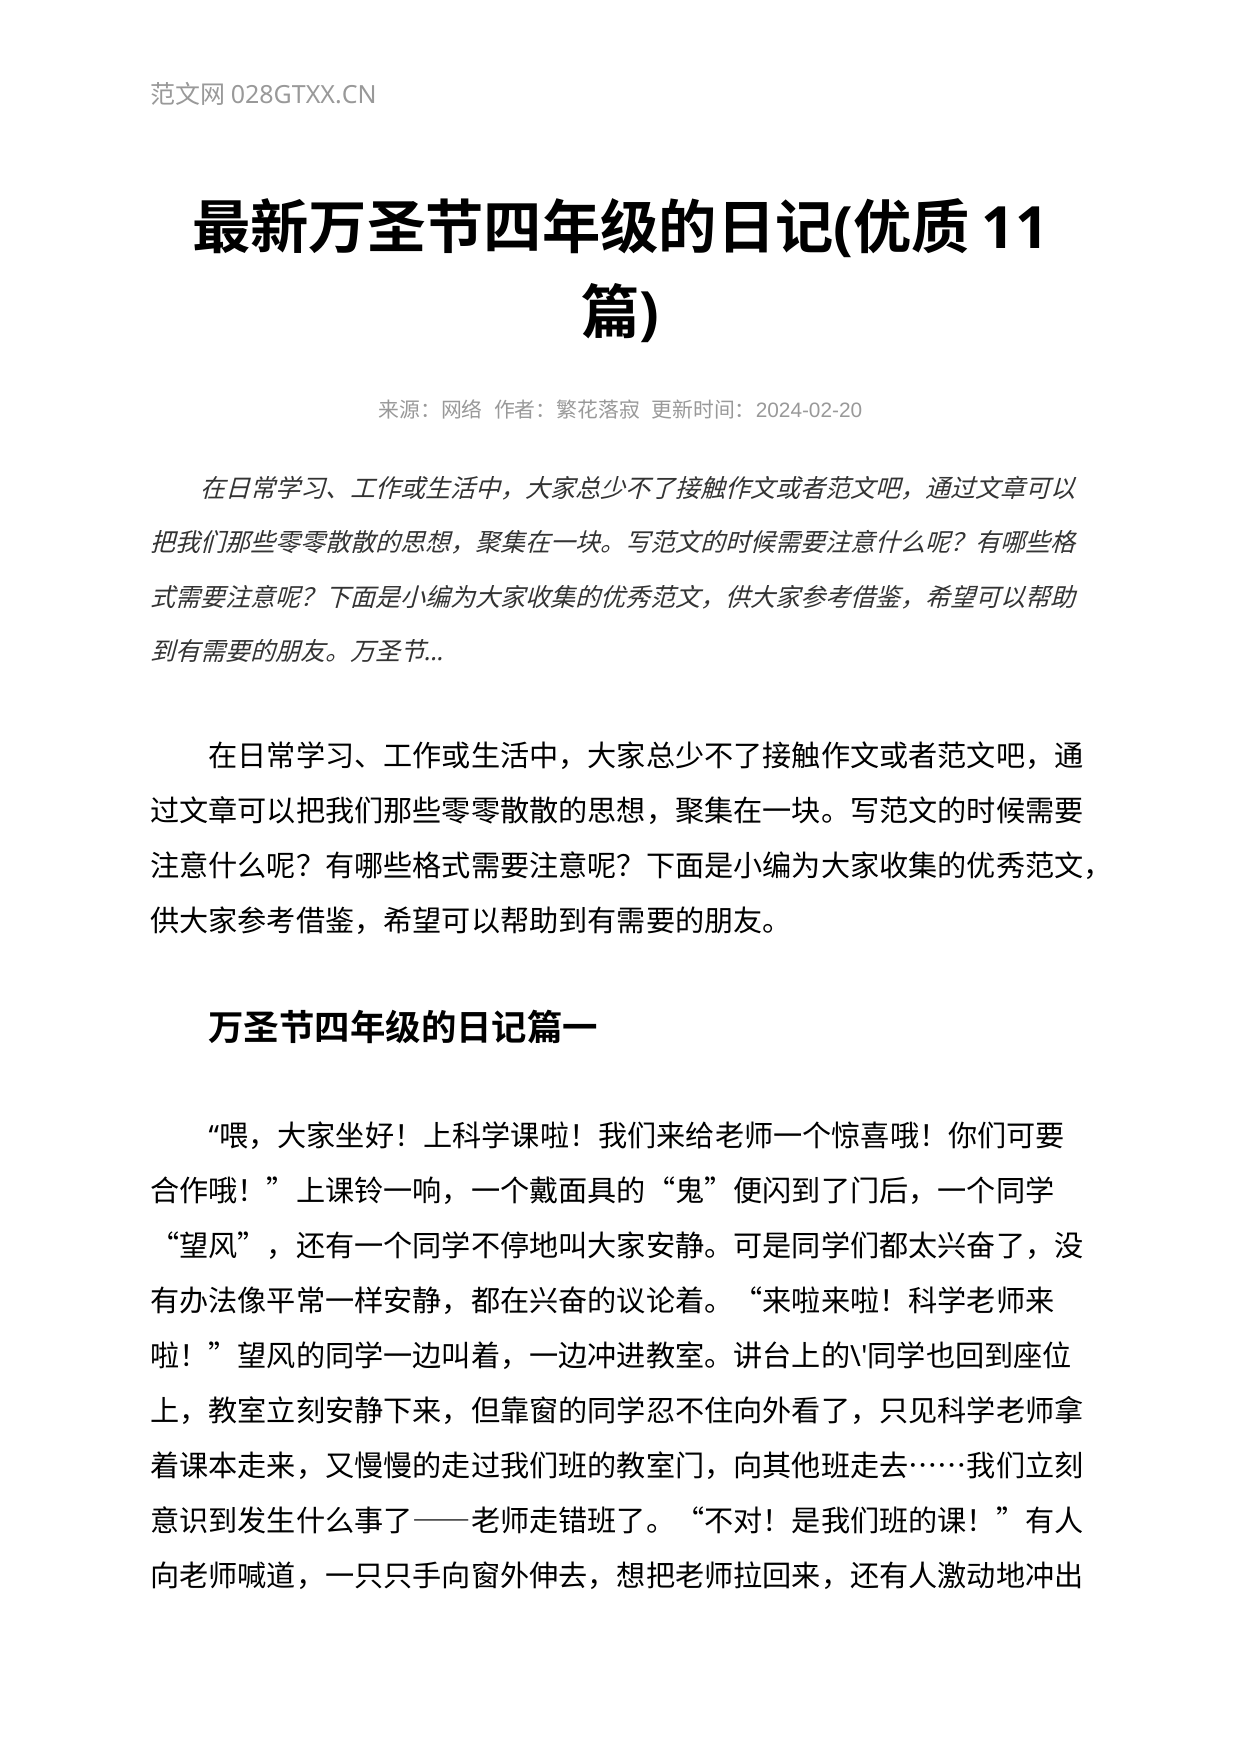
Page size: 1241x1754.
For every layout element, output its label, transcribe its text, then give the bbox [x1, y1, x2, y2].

text 在日常学习、工作或生活中，大家总少不了接触作文或者范文吧，通过文章可以把我们那些零零散散的思想，聚集在一块。写范文的时候需要注意什么呢？有哪些格式需要注意呢？下面是小编为大家收集的优秀范文，供大家参考借鉴，希望可以帮助到有需要的朋友。 [150, 733, 1090, 940]
text 万圣节四年级的日记篇一 [150, 999, 1090, 1051]
text 来源：网络 作者：繁花落寂 更新时间：2024-02-20 [150, 398, 1090, 422]
subtitle 最新万圣节四年级的日记(优质11篇) [150, 181, 1090, 351]
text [150, 1113, 1090, 1594]
text 在日常学习、工作或生活中，大家总少不了接触作文或者范文吧，通过文章可以把我们那些零零散散的思想，聚集在一块。写范文的时候需要注意什么呢？有哪些格式需要注意呢？下面是小编为大家收集的优秀范文，供大家参考借鉴，希望可以帮助到有需要的朋友。万圣节... [150, 468, 1090, 668]
